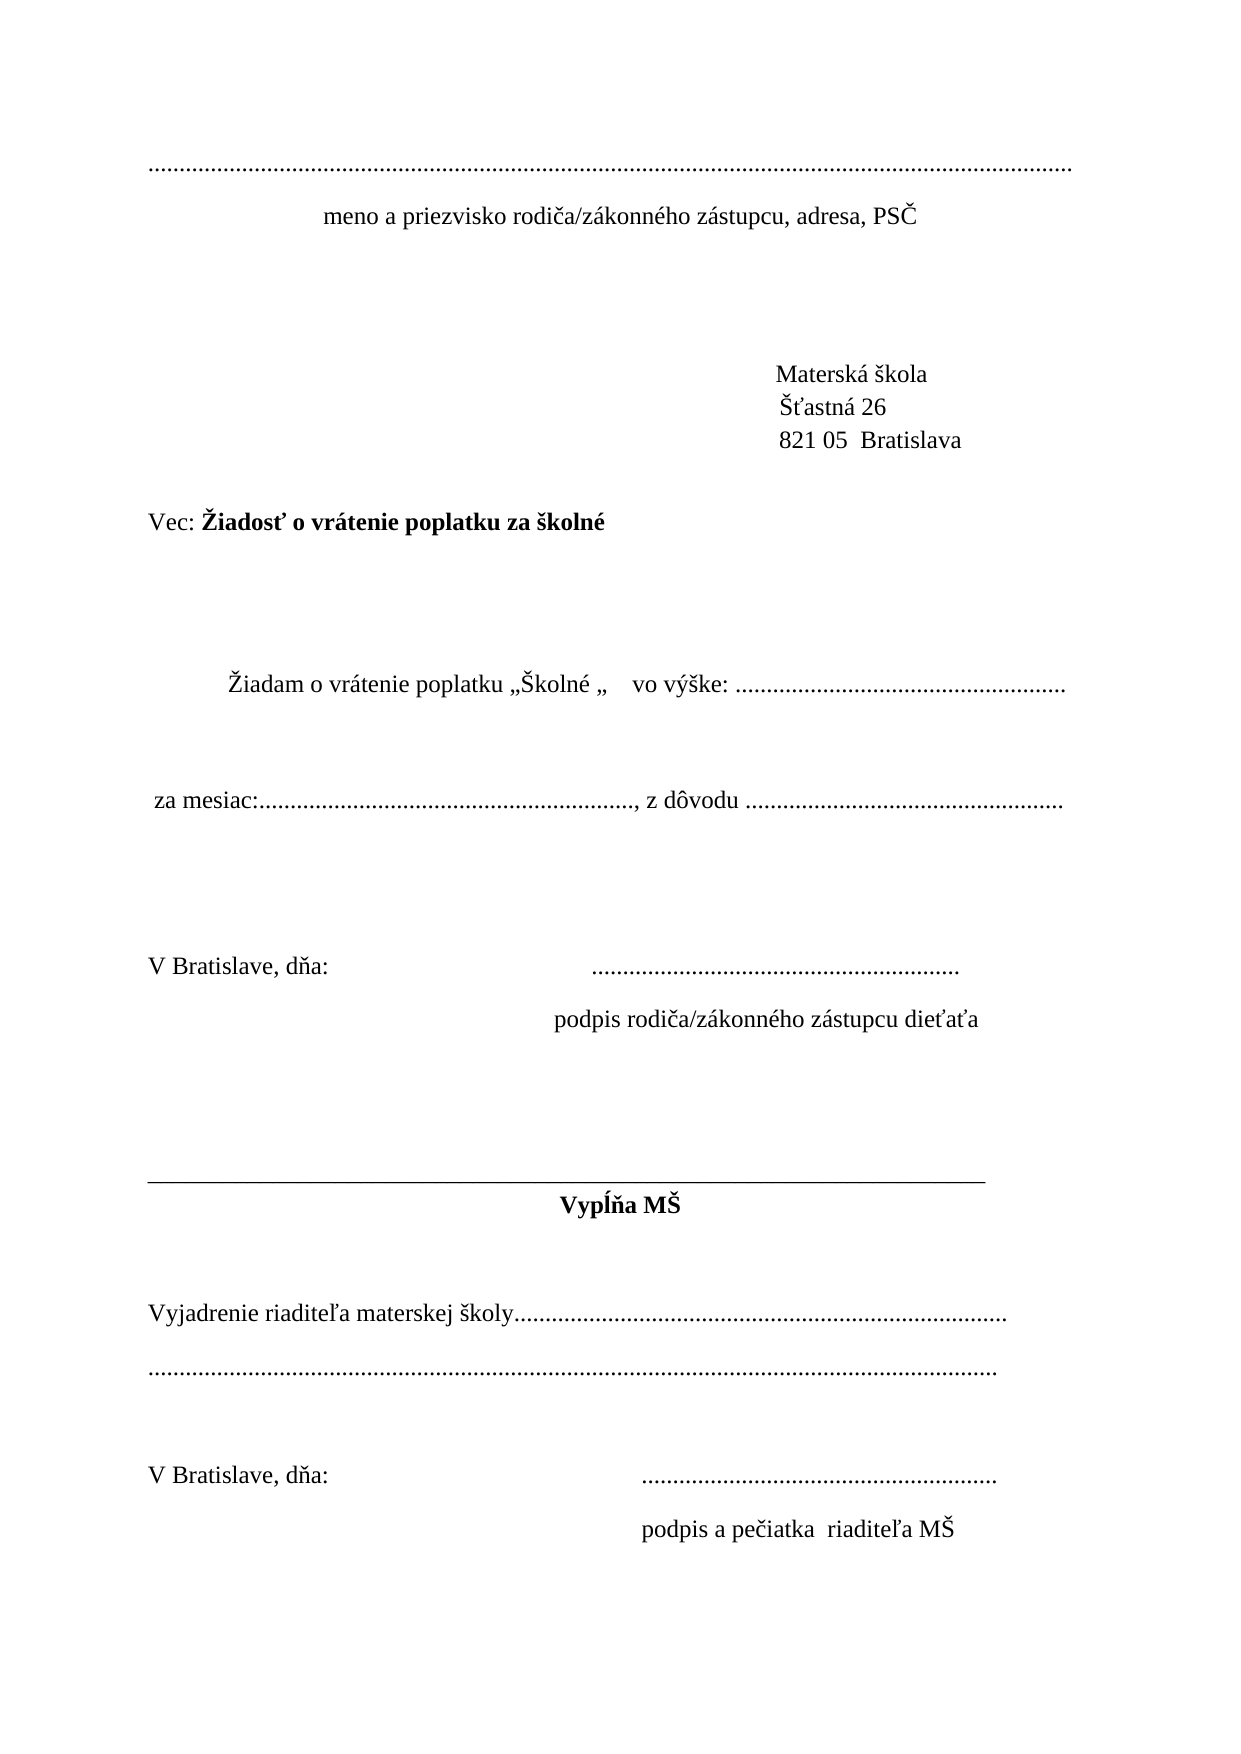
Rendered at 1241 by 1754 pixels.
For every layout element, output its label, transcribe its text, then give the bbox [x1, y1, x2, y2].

text Žiadam o vrátenie poplatku „Školné „ vo výške: ..................................................... [148, 669, 1093, 698]
text podpis rodiča/zákonného zástupcu dieťaťa [148, 1004, 1093, 1033]
text Vyjadrenie riaditeľa materskej školy............................................................................... [148, 1298, 1093, 1327]
text Vypĺňa MŠ [148, 1191, 1093, 1219]
text podpis a pečiatka riaditeľa MŠ [148, 1514, 1093, 1542]
text V Bratislave, dňa: ........................................................... [148, 951, 1093, 979]
text Šťastná 26 [148, 392, 1093, 421]
text za mesiac:............................................................, z dôvodu ................................................... [148, 785, 1093, 814]
text .................................................................................................................................................... [148, 148, 1093, 176]
text ........................................................................................................................................ [148, 1352, 1093, 1381]
text ___________________________________________________________________ [148, 1157, 1093, 1186]
text V Bratislave, dňa: ......................................................... [148, 1460, 1093, 1488]
text meno a priezvisko rodiča/zákonného zástupcu, adresa, PSČ [148, 201, 1093, 230]
text 821 05 Bratislava [148, 425, 1093, 453]
text Materská škola [148, 359, 1093, 387]
text Vec: Žiadosť o vrátenie poplatku za školné [148, 507, 1093, 536]
